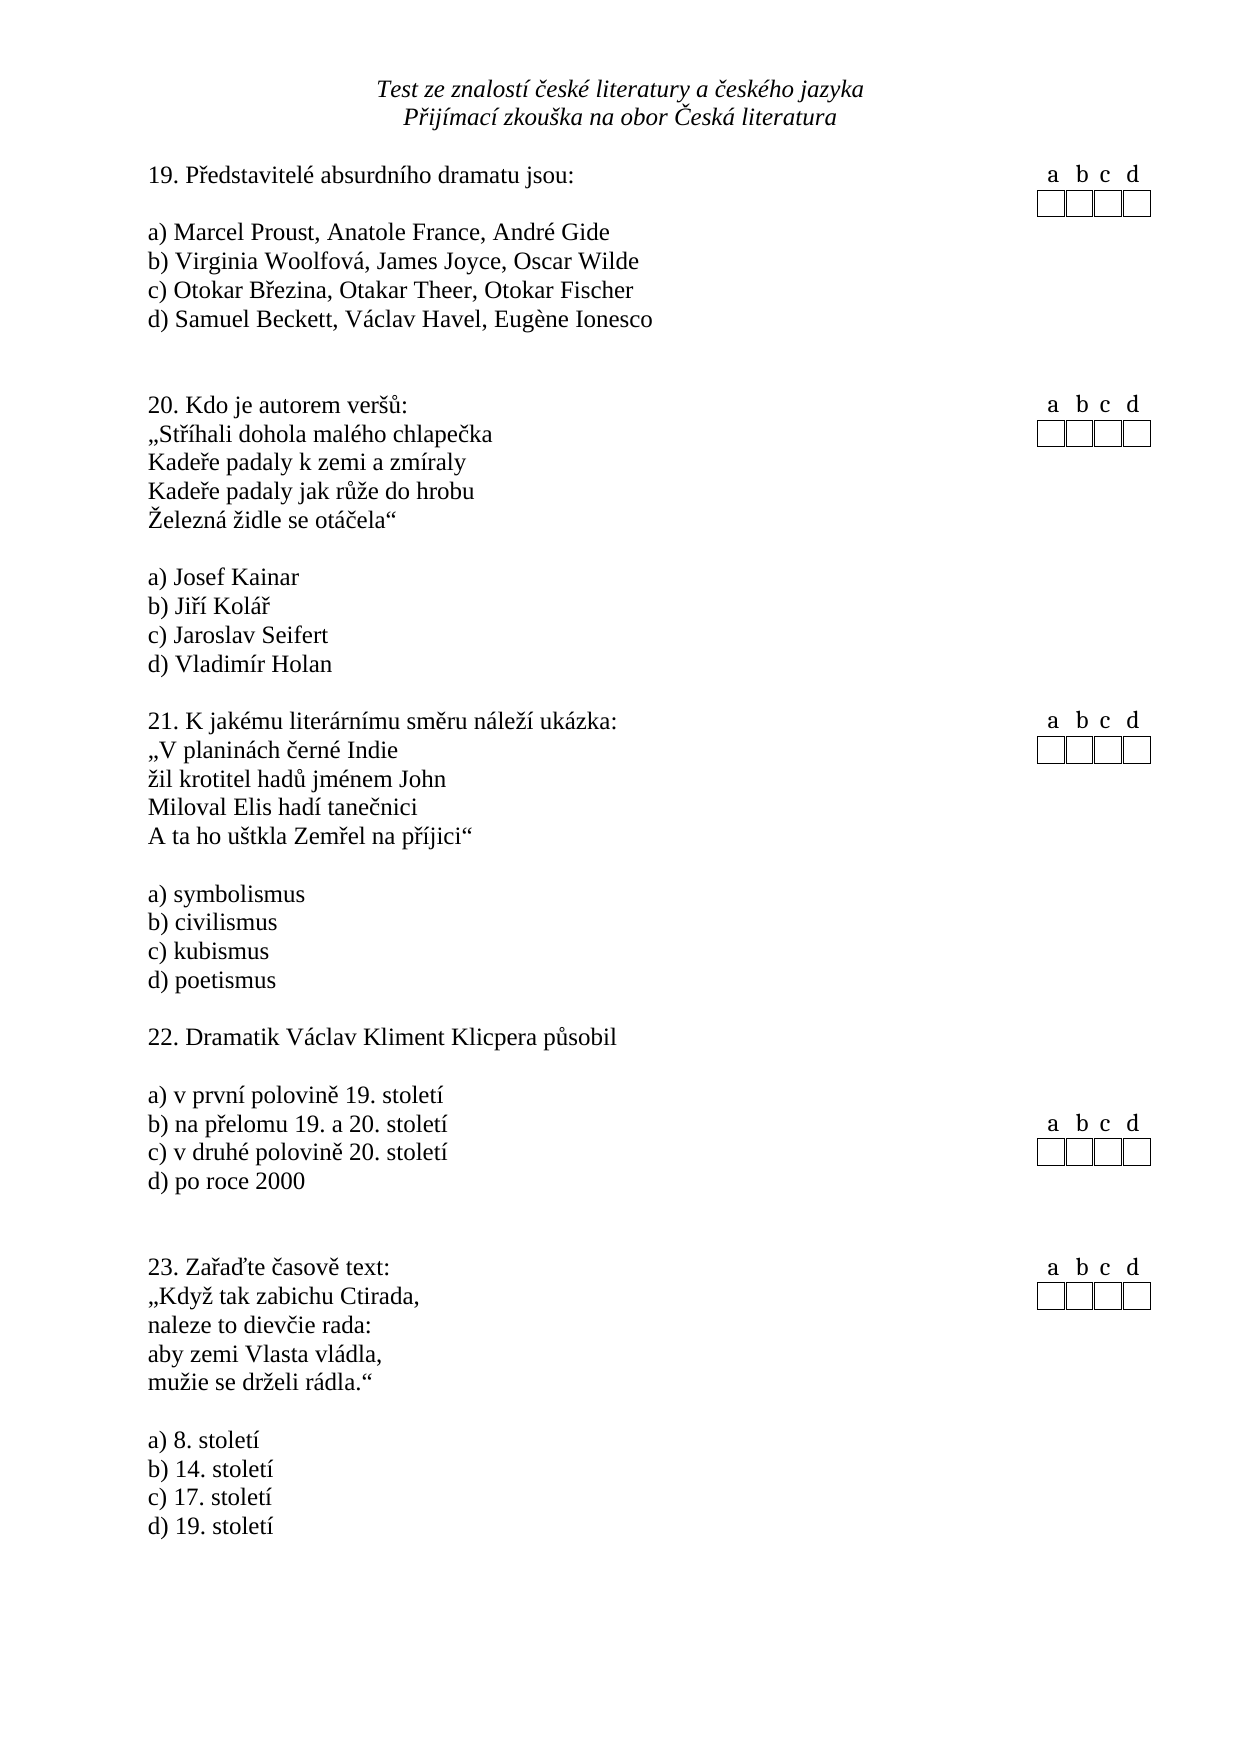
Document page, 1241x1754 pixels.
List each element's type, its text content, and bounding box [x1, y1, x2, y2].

table_cell 19. Představitelé absurdního dramatu jsou: a) Marcel Proust, Anatole France, André Gide b) Virginia Woolfová, James Joyce, Oscar Wilde c) Otokar Březina, Otakar Theer, Otokar Fischer d) Samuel Beckett, Václav Havel, Eugène Ionesco [136, 160, 856, 390]
table_cell 20. Kdo je autorem veršů: „Stříhali dohola malého chlapečka Kadeře padaly k zemi a zmíraly Kadeře padaly jak růže do hrobu Železná židle se otáčela“ a) Josef Kainar b) Jiří Kolář c) Jaroslav Seifert d) Vladimír Holan [136, 390, 856, 706]
table_cell a b c d [856, 706, 1240, 1022]
table_cell 21. K jakému literárnímu směru náleží ukázka: „V planinách černé Indie žil krotitel hadů jménem John Miloval Elis hadí tanečnici A ta ho uštkla Zemřel na příjici“ a) symbolismus b) civilismus c) kubismus d) poetismus [136, 706, 856, 1022]
table_cell 23. Zařaďte časově text: „Když tak zabichu Ctirada, naleze to dievčie rada: aby zemi Vlasta vládla, mužie se drželi rádla.“ a) 8. století b) 14. století c) 17. století d) 19. století [136, 1224, 856, 1597]
table_cell a b c d [856, 1023, 1240, 1224]
table_cell a b c d [856, 1224, 1240, 1597]
table_cell a b c d [856, 160, 1240, 390]
table_cell a b c d [856, 390, 1240, 706]
table_cell 22. Dramatik Václav Kliment Klicpera působil a) v první polovině 19. století b) na přelomu 19. a 20. století c) v druhé polovině 20. století d) po roce 2000 [136, 1023, 856, 1224]
